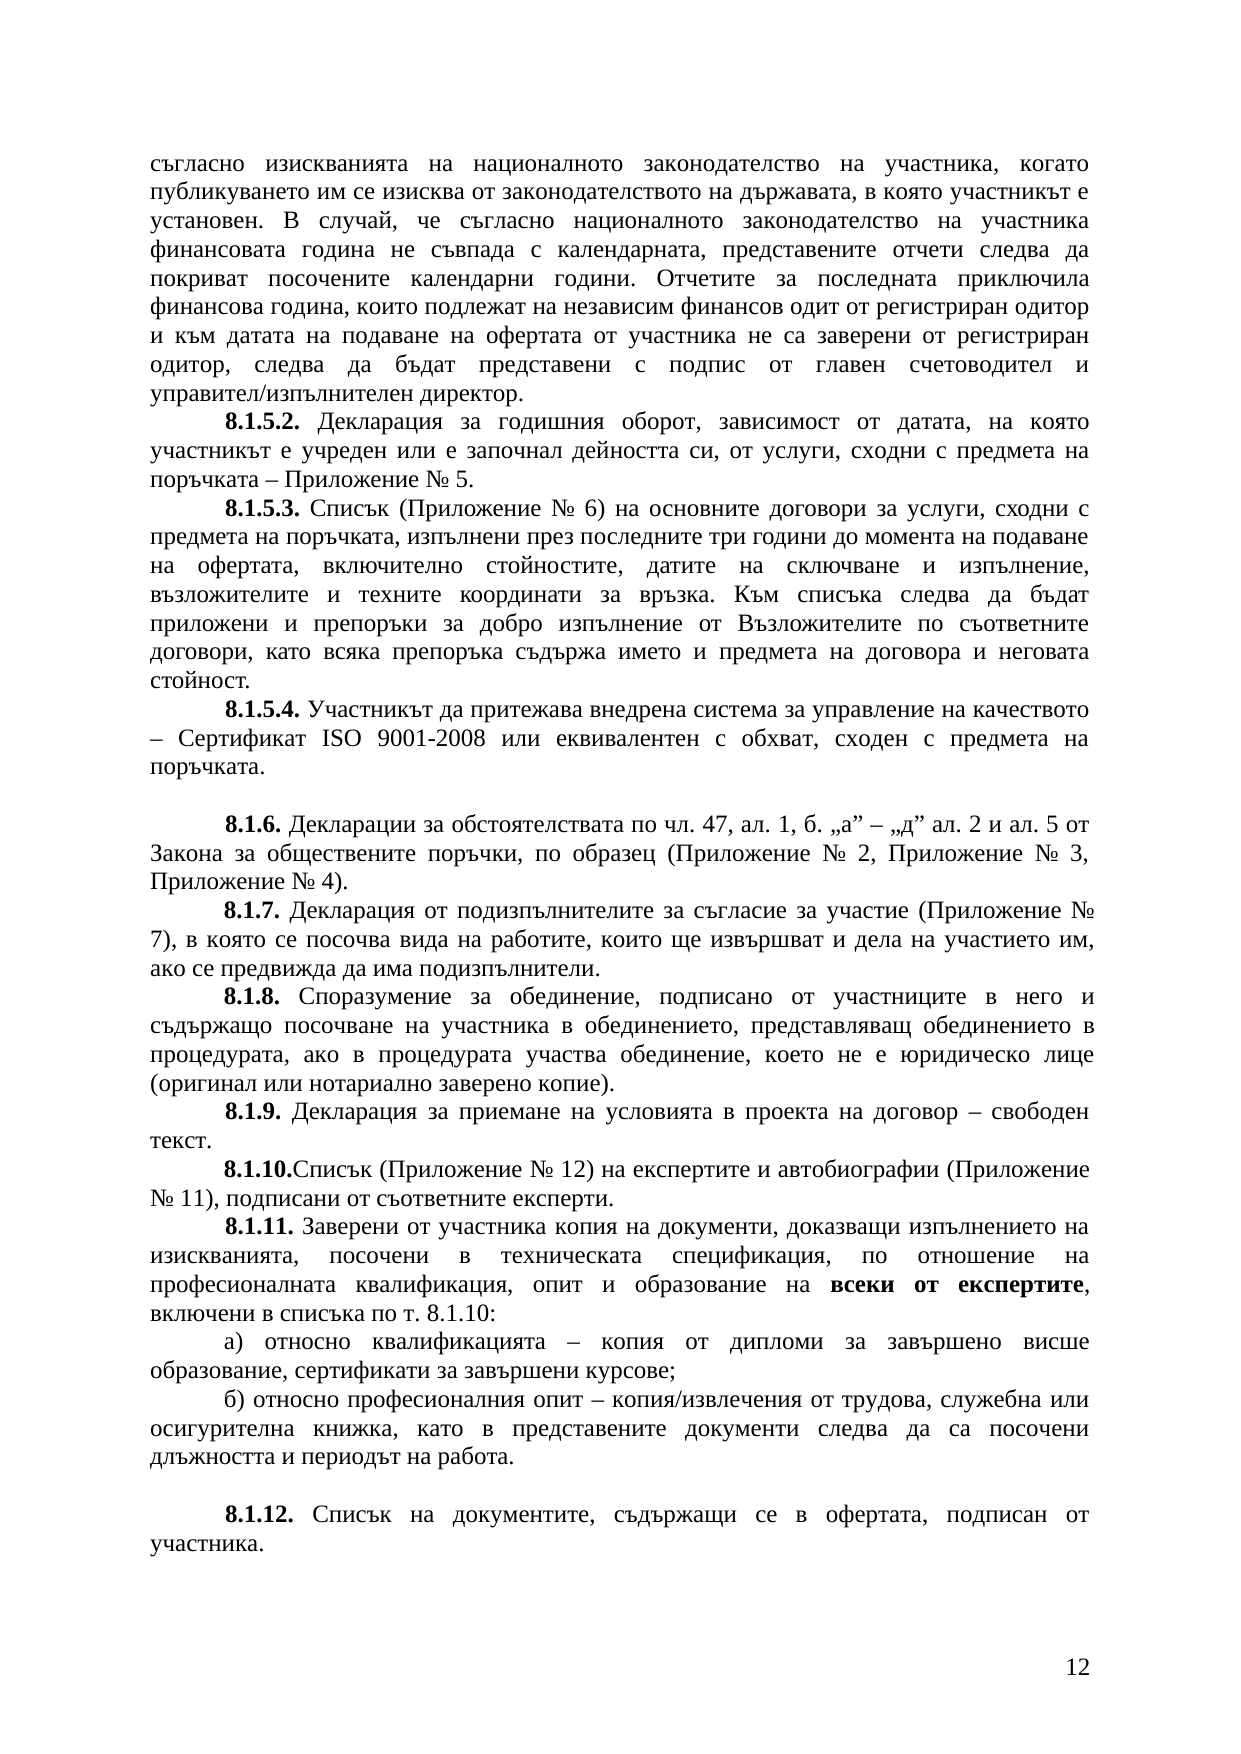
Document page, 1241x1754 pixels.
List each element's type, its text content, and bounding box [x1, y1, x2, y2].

text 8.1.10.Списък (Приложение № 12) на експертите и автобиографии (Приложение № 11), подписани от съответните експерти. [150, 1154, 1090, 1211]
text 8.1.6. Декларации за обстоятелствата по чл. 47, ал. 1, б. „а” – „д” ал. 2 и ал. 5 от Закона за обществените поръчки, по образец (Приложение № 2, Приложение № 3, Приложение № 4). [150, 809, 1090, 895]
text 8.1.9. Декларация за приемане на условията в проекта на договор – свободен текст. [150, 1096, 1090, 1154]
text 8.1.5.2. Декларация за годишния оборот, зависимост от датата, на която участникът е учреден или е започнал дейността си, от услуги, сходни с предмета на поръчката – Приложение № 5. [150, 406, 1090, 493]
text 8.1.12. Списък на документите, съдържащи се в офертата, подписан от участника. [150, 1499, 1090, 1556]
text 8.1.11. Заверени от участника копия на документи, доказващи изпълнението на изискванията, посочени в техническата спецификация, по отношение на професионалната квалификация, опит и образование на всеки от експертите, включени в списъка по т. 8.1.10: [150, 1211, 1090, 1326]
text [150, 148, 1090, 406]
text 8.1.7. Декларация от подизпълнителите за съгласие за участие (Приложение № 7), в която се посочва вида на работите, които ще извършват и дела на участието им, ако се предвижда да има подизпълнители. [150, 895, 1096, 981]
list 8.1.5.3. Списък (Приложение № 6) на основните договори за услуги, сходни с предмета на поръчката, изпълнени през последните три години до момента на подаване на офертата, включително стойностите, датите на сключване и изпълнение, възложителите и техните координати за връзка. Към списъка следва да бъдат приложени и препоръки за добро изпълнение от Възложителите по съответните договори, като всяка препоръка съдържа името и предмета на договора и неговата стойност. [150, 493, 1090, 694]
text а) относно квалификацията – копия от дипломи за завършено висше образование, сертификати за завършени курсове; [150, 1326, 1090, 1384]
text 8.1.8. Споразумение за обединение, подписано от участниците в него и съдържащо посочване на участника в обединението, представляващ обединението в процедурата, ако в процедурата участва обединение, което не е юридическо лице (оригинал или нотариално заверено копие). [150, 981, 1096, 1096]
text 8.1.5.4. Участникът да притежава внедрена система за управление на качеството – Сертификат ISO 9001-2008 или еквивалентен с обхват, сходен с предмета на поръчката. [150, 694, 1090, 780]
text б) относно професионалния опит – копия/извлечения от трудова, служебна или осигурителна книжка, като в представените документи следва да са посочени длъжността и периодът на работа. [150, 1384, 1090, 1470]
